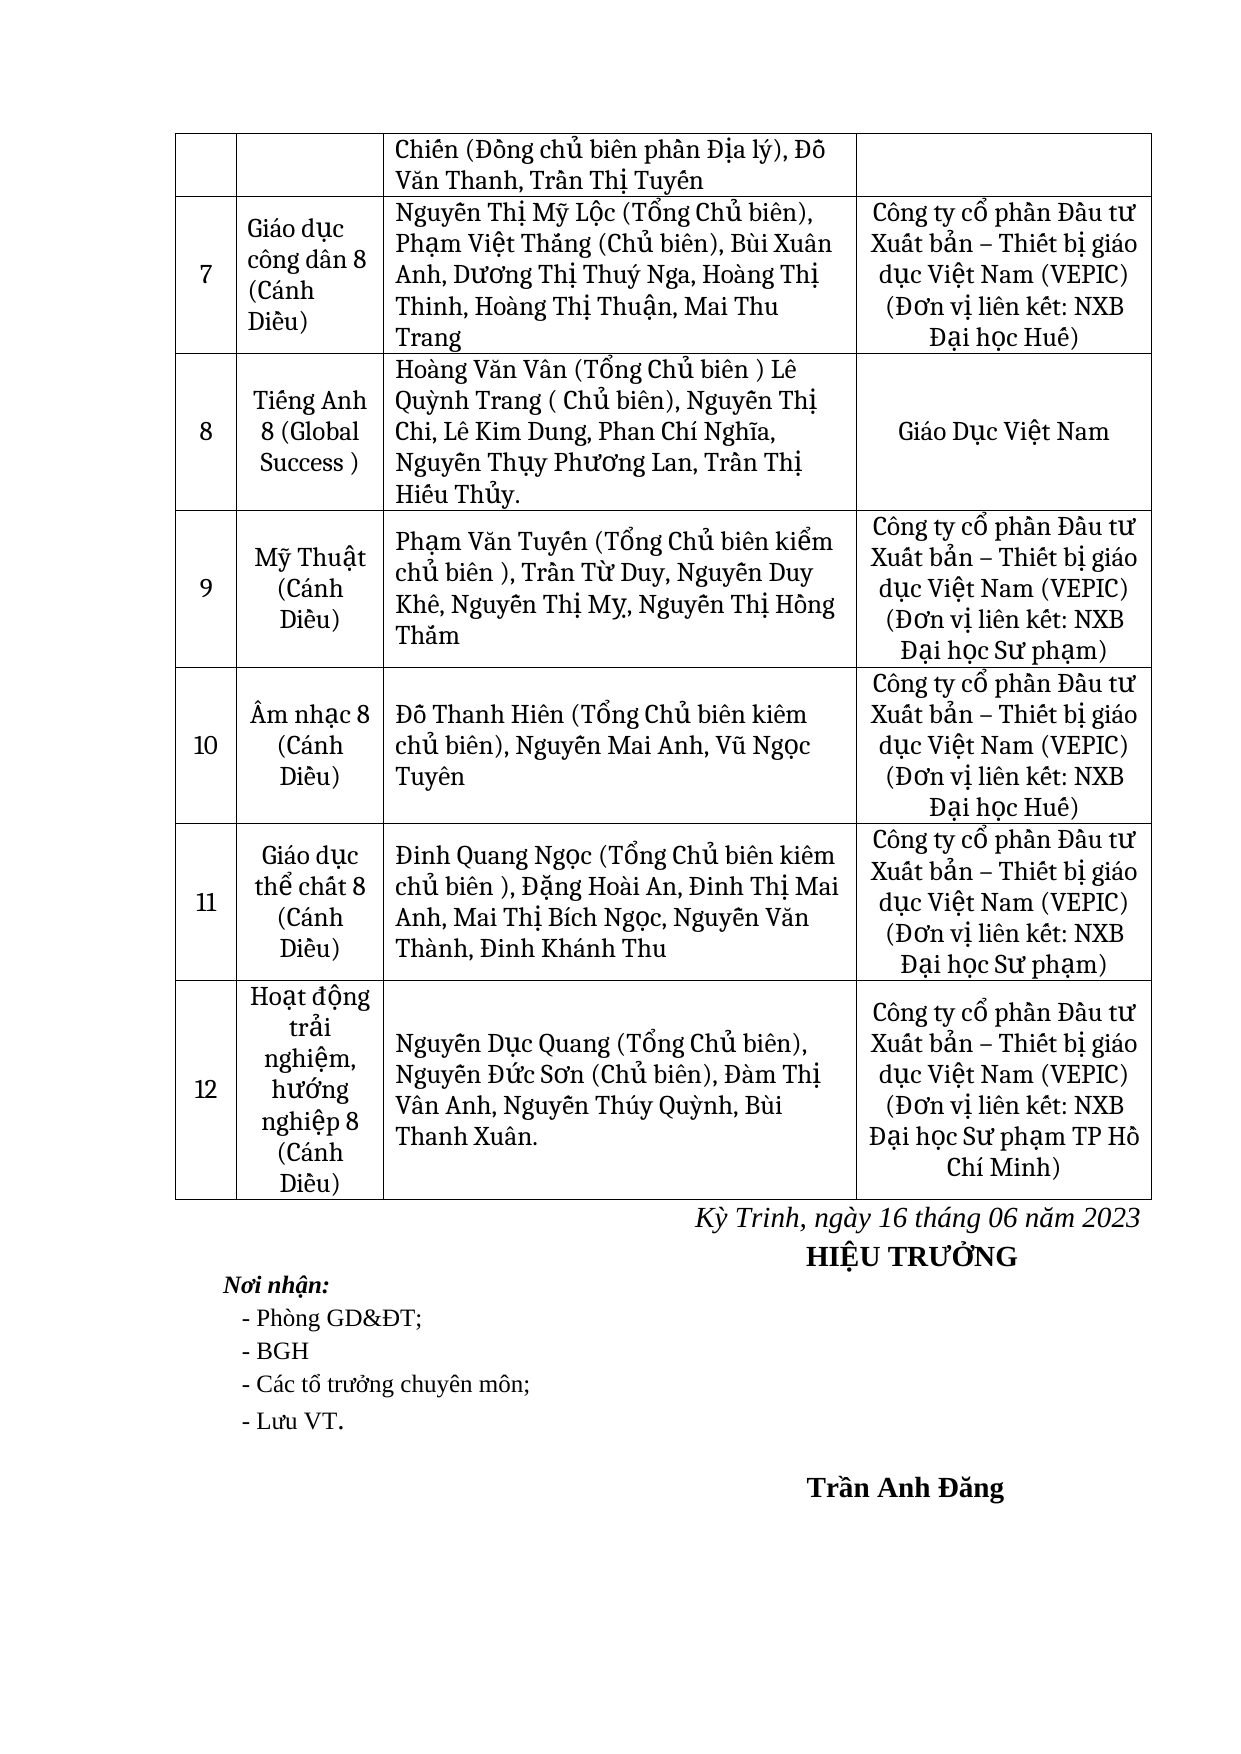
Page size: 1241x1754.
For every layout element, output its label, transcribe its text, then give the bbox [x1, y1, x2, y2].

table_cell Giáo dục công dân 8 (Cánh Diều) [237, 197, 383, 353]
table_cell Công ty cổ phần Đầu tư Xuất bản – Thiết bị giáo dục Việt Nam (VEPIC) (Đơn vị liên kết: NXB Đại học Sư phạm TP Hồ Chí Minh) [857, 981, 1151, 1199]
text HIỆU TRƯỞNG [177, 1239, 1146, 1272]
text Kỳ Trinh, ngày 16 tháng 06 năm 2023 [177, 1200, 1146, 1234]
table_cell 8 [176, 354, 236, 510]
table_cell Nguyễn Dục Quang (Tổng Chủ biên), Nguyễn Đức Sơn (Chủ biên), Đàm Thị Vân Anh, Nguyễn Thúy Quỳnh, Bùi Thanh Xuân. [384, 981, 856, 1199]
table_cell Hoạt động trải nghiệm, hướng nghiệp 8 (Cánh Diều) [237, 981, 383, 1199]
table_cell Công ty cổ phần Đầu tư Xuất bản – Thiết bị giáo dục Việt Nam (VEPIC) (Đơn vị liên kết: NXB Đại học Huế) [857, 197, 1151, 353]
table_cell Đỗ Thanh Hiên (Tổng Chủ biên kiêm chủ biên), Nguyễn Mai Anh, Vũ Ngọc Tuyên [384, 668, 856, 823]
table_cell Đinh Quang Ngọc (Tổng Chủ biên kiêm chủ biên ), Đặng Hoài An, Đinh Thị Mai Anh, Mai Thị Bích Ngọc, Nguyễn Văn Thành, Đinh Khánh Thu [384, 824, 856, 980]
table_cell Âm nhạc 8 (Cánh Diều) [237, 668, 383, 823]
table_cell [384, 134, 856, 196]
table_cell Mỹ Thuật (Cánh Diều) [237, 511, 383, 667]
table_cell Tiếng Anh 8 (Global Success ) [237, 354, 383, 510]
table_cell 6 [176, 134, 236, 196]
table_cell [237, 134, 383, 196]
table_cell Phạm Văn Tuyến (Tổng Chủ biên kiểm chủ biên ), Trần Từ Duy, Nguyễn Duy Khê, Nguyễn Thị Mỵ, Nguyễn Thị Hồng Thắm [384, 511, 856, 667]
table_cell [857, 134, 1151, 196]
table_cell 12 [176, 981, 236, 1199]
table_cell 9 [176, 511, 236, 667]
table_cell Công ty cổ phần Đầu tư Xuất bản – Thiết bị giáo dục Việt Nam (VEPIC) (Đơn vị liên kết: NXB Đại học Sư phạm) [857, 511, 1151, 667]
text Trần Anh Đăng [177, 1470, 1146, 1503]
table_cell 11 [176, 824, 236, 980]
table_cell Giáo Dục Việt Nam [857, 354, 1151, 510]
table_cell Hoàng Văn Vân (Tổng Chủ biên ) Lê Quỳnh Trang ( Chủ biên), Nguyễn Thị Chi, Lê Kim Dung, Phan Chí Nghĩa, Nguyễn Thụy Phương Lan, Trần Thị Hiếu Thủy. [384, 354, 856, 510]
table_cell Công ty cổ phần Đầu tư Xuất bản – Thiết bị giáo dục Việt Nam (VEPIC) (Đơn vị liên kết: NXB Đại học Huế) [857, 668, 1151, 823]
table_cell Nguyễn Thị Mỹ Lộc (Tổng Chủ biên), Phạm Việt Thắng (Chủ biên), Bùi Xuân Anh, Dương Thị Thuý Nga, Hoàng Thị Thinh, Hoàng Thị Thuận, Mai Thu Trang [384, 197, 856, 353]
table_cell Giáo dục thể chất 8 (Cánh Diều) [237, 824, 383, 980]
table_cell 7 [176, 197, 236, 353]
table_cell Công ty cổ phần Đầu tư Xuất bản – Thiết bị giáo dục Việt Nam (VEPIC) (Đơn vị liên kết: NXB Đại học Sư phạm) [857, 824, 1151, 980]
table_cell 10 [176, 668, 236, 823]
